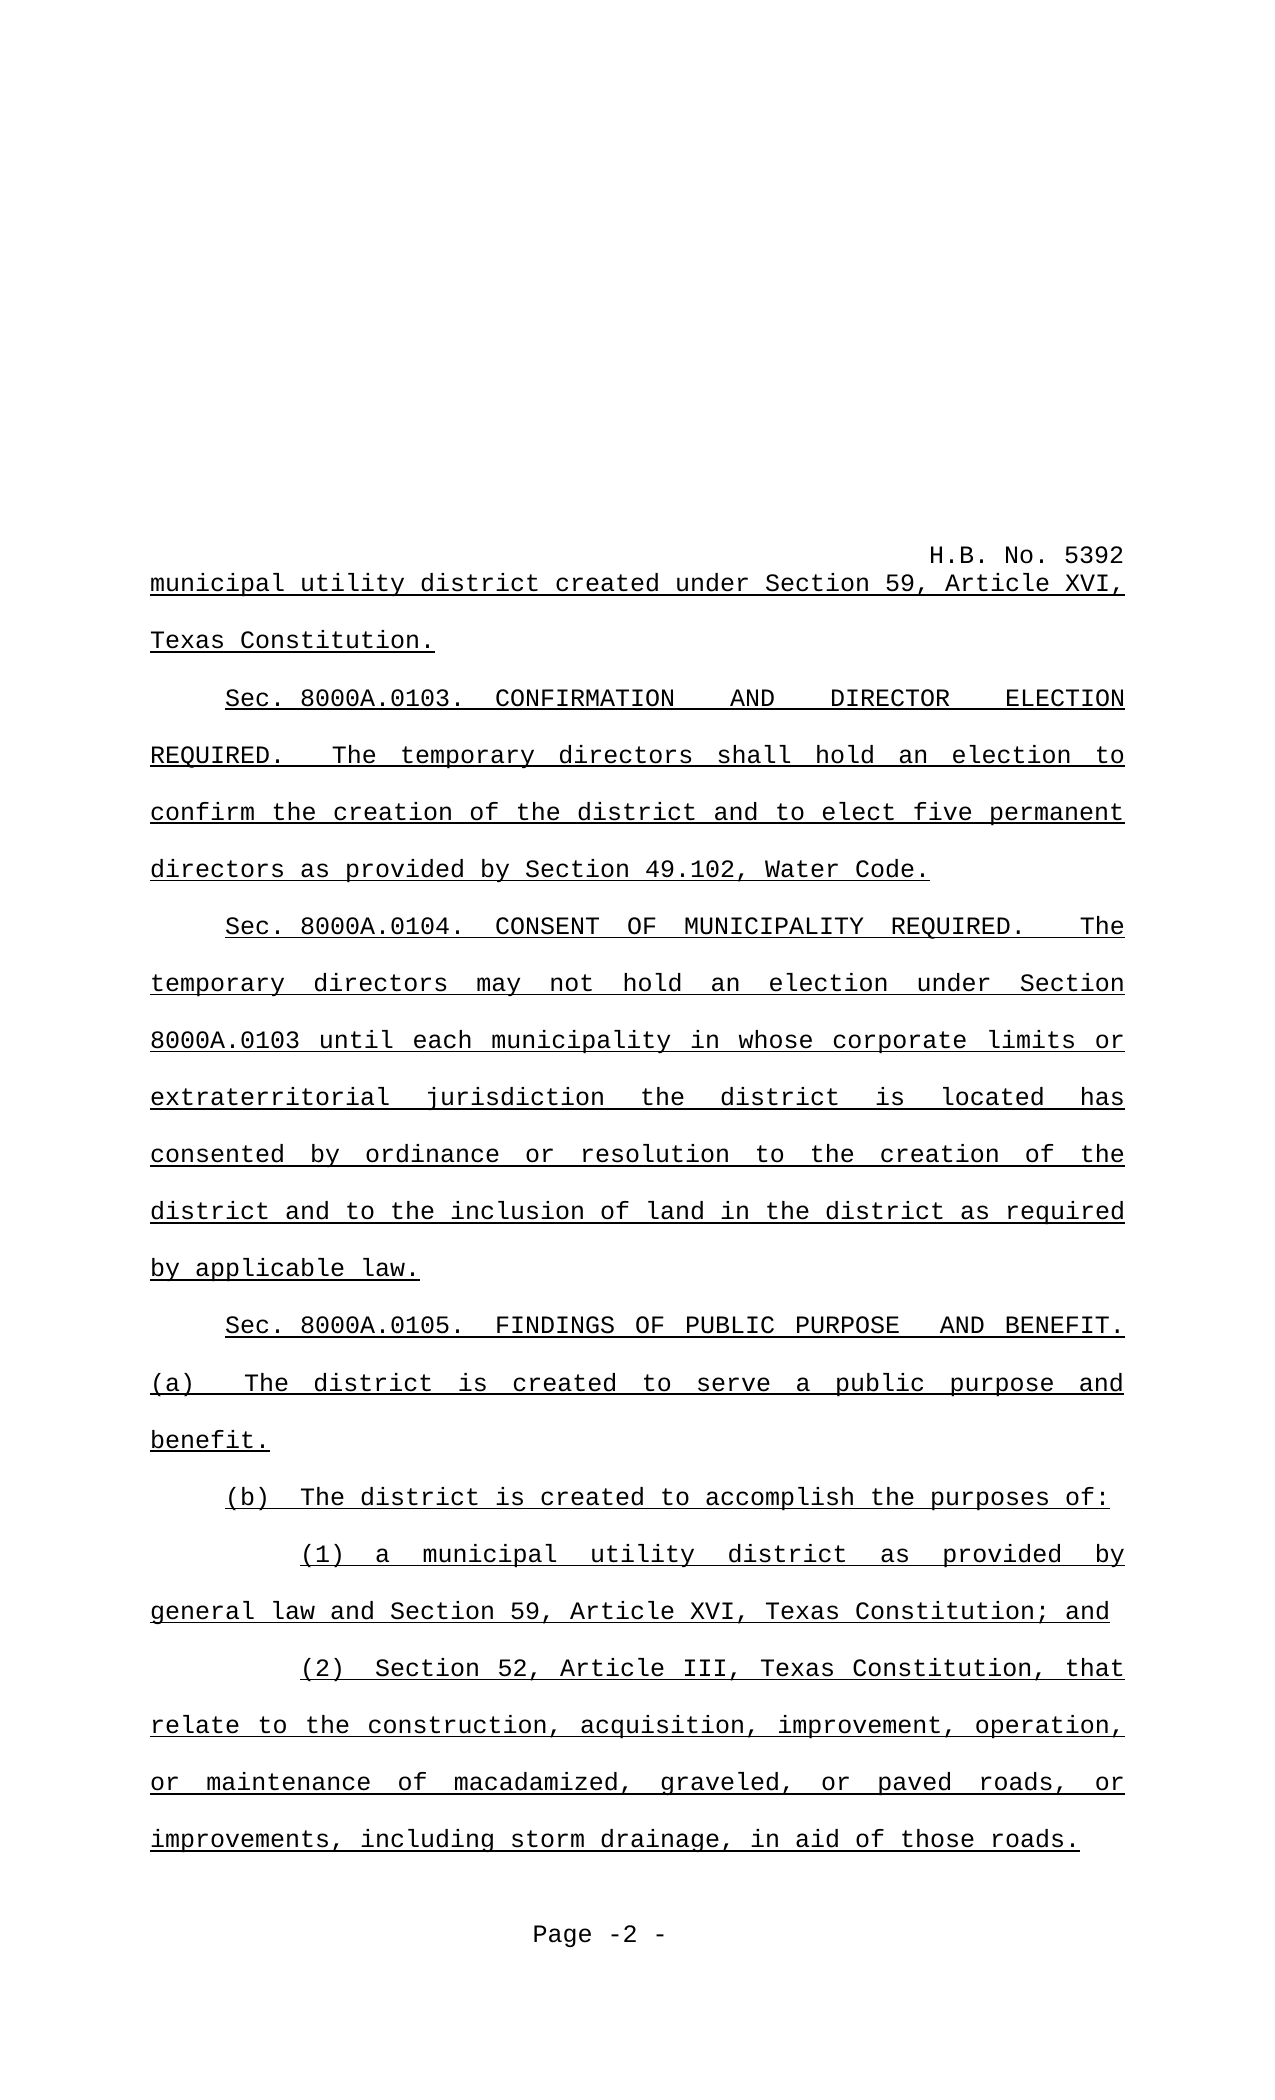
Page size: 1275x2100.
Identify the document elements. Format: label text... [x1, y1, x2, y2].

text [150, 571, 1125, 594]
text (1) a municipal utility district as provided by general law and Section 59, Article XVI, Texas Constitution; and [150, 1541, 1125, 1627]
text (2) Section 52, Article III, Texas Constitution, that relate to the construction, acquisition, improvement, operation, or maintenance of macadamized, graveled, or paved roads, or improvements, including storm drainage, in aid of those roads. [150, 1795, 1125, 1855]
text Sec. 8000A.0103. CONFIRMATION AND DIRECTOR ELECTION REQUIRED. The temporary directors shall hold an election to confirm the creation of the district and to elect five permanent directors as provided by Section 49.102, Water Code. [150, 685, 1125, 765]
text (b) The district is created to accomplish the purposes of: [150, 1484, 1125, 1513]
text Sec. 8000A.0104. CONSENT OF MUNICIPALITY REQUIRED. The temporary directors may not hold an election under Section 8000A.0103 until each municipality in whose corporate limits or extraterritorial jurisdiction the district is located has consented by ordinance or resolution to the creation of the district and to the inclusion of land in the district as required by applicable law. [150, 913, 1125, 994]
text Sec. 8000A.0103. CONFIRMATION AND DIRECTOR ELECTION REQUIRED. The temporary directors shall hold an election to confirm the creation of the district and to elect five permanent directors as provided by Section 49.102, Water Code. [150, 767, 1125, 822]
text Sec. 8000A.0104. CONSENT OF MUNICIPALITY REQUIRED. The temporary directors may not hold an election under Section 8000A.0103 until each municipality in whose corporate limits or extraterritorial jurisdiction the district is located has consented by ordinance or resolution to the creation of the district and to the inclusion of land in the district as required by applicable law. [150, 1110, 1125, 1165]
text Sec. 8000A.0104. CONSENT OF MUNICIPALITY REQUIRED. The temporary directors may not hold an election under Section 8000A.0103 until each municipality in whose corporate limits or extraterritorial jurisdiction the district is located has consented by ordinance or resolution to the creation of the district and to the inclusion of land in the district as required by applicable law. [150, 995, 1125, 1051]
text (2) Section 52, Article III, Texas Constitution, that relate to the construction, acquisition, improvement, operation, or maintenance of macadamized, graveled, or paved roads, or improvements, including storm drainage, in aid of those roads. [150, 1655, 1125, 1736]
text Sec. 8000A.0104. CONSENT OF MUNICIPALITY REQUIRED. The temporary directors may not hold an election under Section 8000A.0103 until each municipality in whose corporate limits or extraterritorial jurisdiction the district is located has consented by ordinance or resolution to the creation of the district and to the inclusion of land in the district as required by applicable law. [150, 1167, 1125, 1222]
text Sec. 8000A.0104. CONSENT OF MUNICIPALITY REQUIRED. The temporary directors may not hold an election under Section 8000A.0103 until each municipality in whose corporate limits or extraterritorial jurisdiction the district is located has consented by ordinance or resolution to the creation of the district and to the inclusion of land in the district as required by applicable law. [150, 1224, 1125, 1284]
text Sec. 8000A.0104. CONSENT OF MUNICIPALITY REQUIRED. The temporary directors may not hold an election under Section 8000A.0103 until each municipality in whose corporate limits or extraterritorial jurisdiction the district is located has consented by ordinance or resolution to the creation of the district and to the inclusion of land in the district as required by applicable law. [150, 1052, 1125, 1108]
text (2) Section 52, Article III, Texas Constitution, that relate to the construction, acquisition, improvement, operation, or maintenance of macadamized, graveled, or paved roads, or improvements, including storm drainage, in aid of those roads. [150, 1737, 1125, 1793]
text Sec. 8000A.0105. FINDINGS OF PUBLIC PURPOSE AND BENEFIT. (a) The district is created to serve a public purpose and benefit. [150, 1313, 1125, 1456]
text Sec. 8000A.0103. CONFIRMATION AND DIRECTOR ELECTION REQUIRED. The temporary directors shall hold an election to confirm the creation of the district and to elect five permanent directors as provided by Section 49.102, Water Code. [150, 824, 1125, 885]
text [150, 596, 1125, 656]
